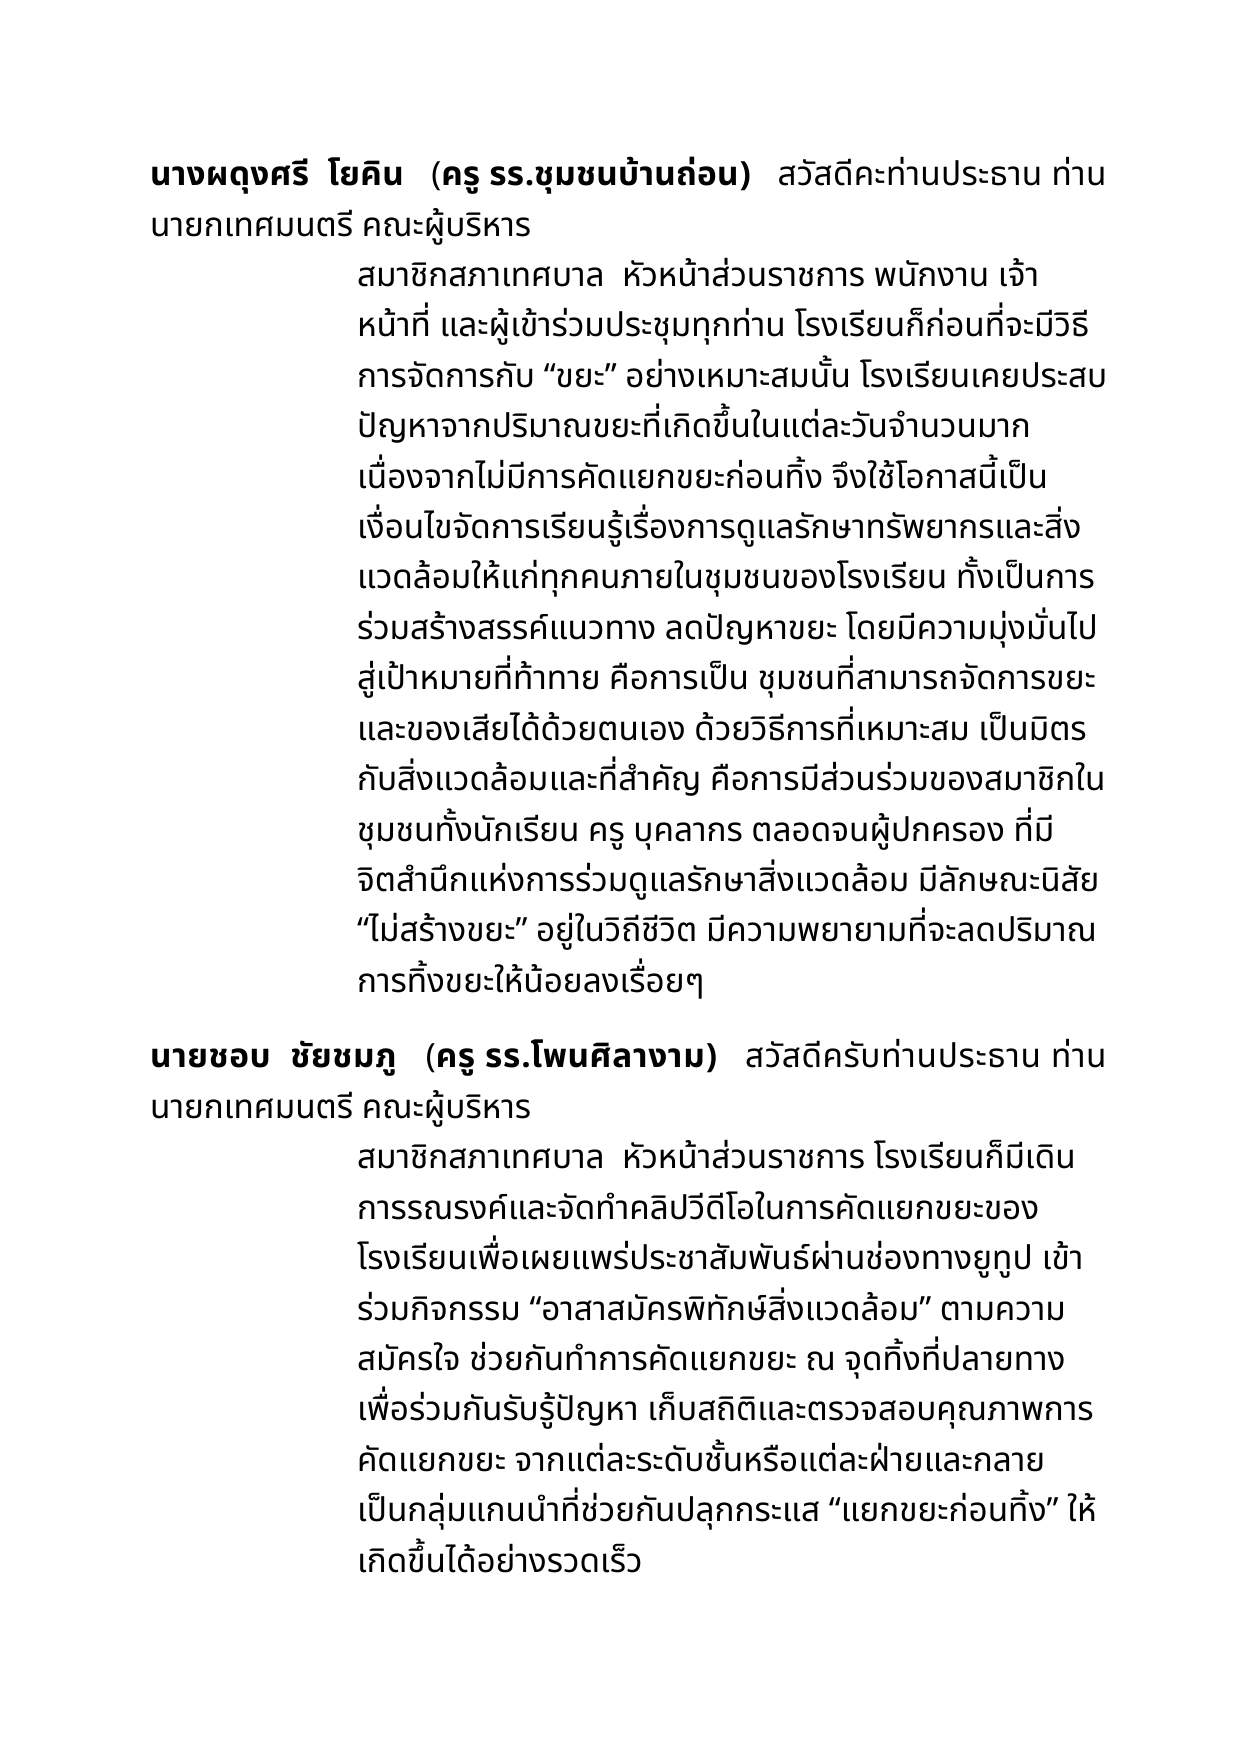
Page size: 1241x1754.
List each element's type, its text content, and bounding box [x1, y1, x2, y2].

text สมาชิกสภาเทศบาล หัวหน้าส่วนราชการ โรงเรียนก็มีเดินการรณรงค์และจัดทำคลิปวีดีโอในการคัดแยกขยะของโรงเรียนเพื่อเผยแพร่ประชาสัมพันธ์ผ่านช่องทางยูทูป เข้าร่วมกิจกรรม “อาสาสมัครพิทักษ์สิ่งแวดล้อม” ตามความสมัครใจ ช่วยกันทำการคัดแยกขยะ ณ จุดทิ้งที่ปลายทางเพื่อร่วมกันรับรู้ปัญหา เก็บสถิติและตรวจสอบคุณภาพการคัดแยกขยะ จากแต่ละระดับชั้นหรือแต่ละฝ่ายและกลายเป็นกลุ่มแกนนำที่ช่วยกันปลุกกระแส “แยกขยะก่อนทิ้ง” ให้เกิดขึ้นได้อย่างรวดเร็ว [357, 1133, 1107, 1587]
text สมาชิกสภาเทศบาล หัวหน้าส่วนราชการ พนักงาน เจ้าหน้าที่ และผู้เข้าร่วมประชุมทุกท่าน โรงเรียนก็ก่อนที่จะมีวิธีการจัดการกับ “ขยะ” อย่างเหมาะสมนั้น โรงเรียนเคยประสบปัญหาจากปริมาณขยะที่เกิดขึ้นในแต่ละวันจำนวนมาก เนื่องจากไม่มีการคัดแยกขยะก่อนทิ้ง จึงใช้โอกาสนี้เป็นเงื่อนไขจัดการเรียนรู้เรื่องการดูแลรักษาทรัพยากรและสิ่งแวดล้อมให้แก่ทุกคนภายในชุมชนของโรงเรียน ทั้งเป็นการร่วมสร้างสรรค์แนวทาง ลดปัญหาขยะ โดยมีความมุ่งมั่นไปสู่เป้าหมายที่ท้าทาย คือการเป็น ชุมชนที่สามารถจัดการขยะและของเสียได้ด้วยตนเอง ด้วยวิธีการที่เหมาะสม เป็นมิตรกับสิ่งแวดล้อมและที่สำคัญ คือการมีส่วนร่วมของสมาชิกในชุมชนทั้งนักเรียน ครู บุคลากร ตลอดจนผู้ปกครอง ที่มีจิตสำนึกแห่งการร่วมดูแลรักษาสิ่งแวดล้อม มีลักษณะนิสัย “ไม่สร้างขยะ” อยู่ในวิถีชีวิต มีความพยายามที่จะลดปริมาณการทิ้งขยะให้น้อยลงเรื่อยๆ [357, 251, 1107, 352]
text นายชอบ ชัยชมภู (ครู รร.โพนศิลางาม) สวัสดีครับท่านประธาน ท่านนายกเทศมนตรี คณะผู้บริหาร [150, 1032, 1107, 1133]
text สมาชิกสภาเทศบาล หัวหน้าส่วนราชการ พนักงาน เจ้าหน้าที่ และผู้เข้าร่วมประชุมทุกท่าน โรงเรียนก็ก่อนที่จะมีวิธีการจัดการกับ “ขยะ” อย่างเหมาะสมนั้น โรงเรียนเคยประสบปัญหาจากปริมาณขยะที่เกิดขึ้นในแต่ละวันจำนวนมาก เนื่องจากไม่มีการคัดแยกขยะก่อนทิ้ง จึงใช้โอกาสนี้เป็นเงื่อนไขจัดการเรียนรู้เรื่องการดูแลรักษาทรัพยากรและสิ่งแวดล้อมให้แก่ทุกคนภายในชุมชนของโรงเรียน ทั้งเป็นการร่วมสร้างสรรค์แนวทาง ลดปัญหาขยะ โดยมีความมุ่งมั่นไปสู่เป้าหมายที่ท้าทาย คือการเป็น ชุมชนที่สามารถจัดการขยะและของเสียได้ด้วยตนเอง ด้วยวิธีการที่เหมาะสม เป็นมิตรกับสิ่งแวดล้อมและที่สำคัญ คือการมีส่วนร่วมของสมาชิกในชุมชนทั้งนักเรียน ครู บุคลากร ตลอดจนผู้ปกครอง ที่มีจิตสำนึกแห่งการร่วมดูแลรักษาสิ่งแวดล้อม มีลักษณะนิสัย “ไม่สร้างขยะ” อยู่ในวิถีชีวิต มีความพยายามที่จะลดปริมาณการทิ้งขยะให้น้อยลงเรื่อยๆ [357, 402, 1107, 1007]
text นางผดุงศรี โยคิน (ครู รร.ชุมชนบ้านถ่อน) สวัสดีคะท่านประธาน ท่านนายกเทศมนตรี คณะผู้บริหาร [150, 150, 1107, 251]
